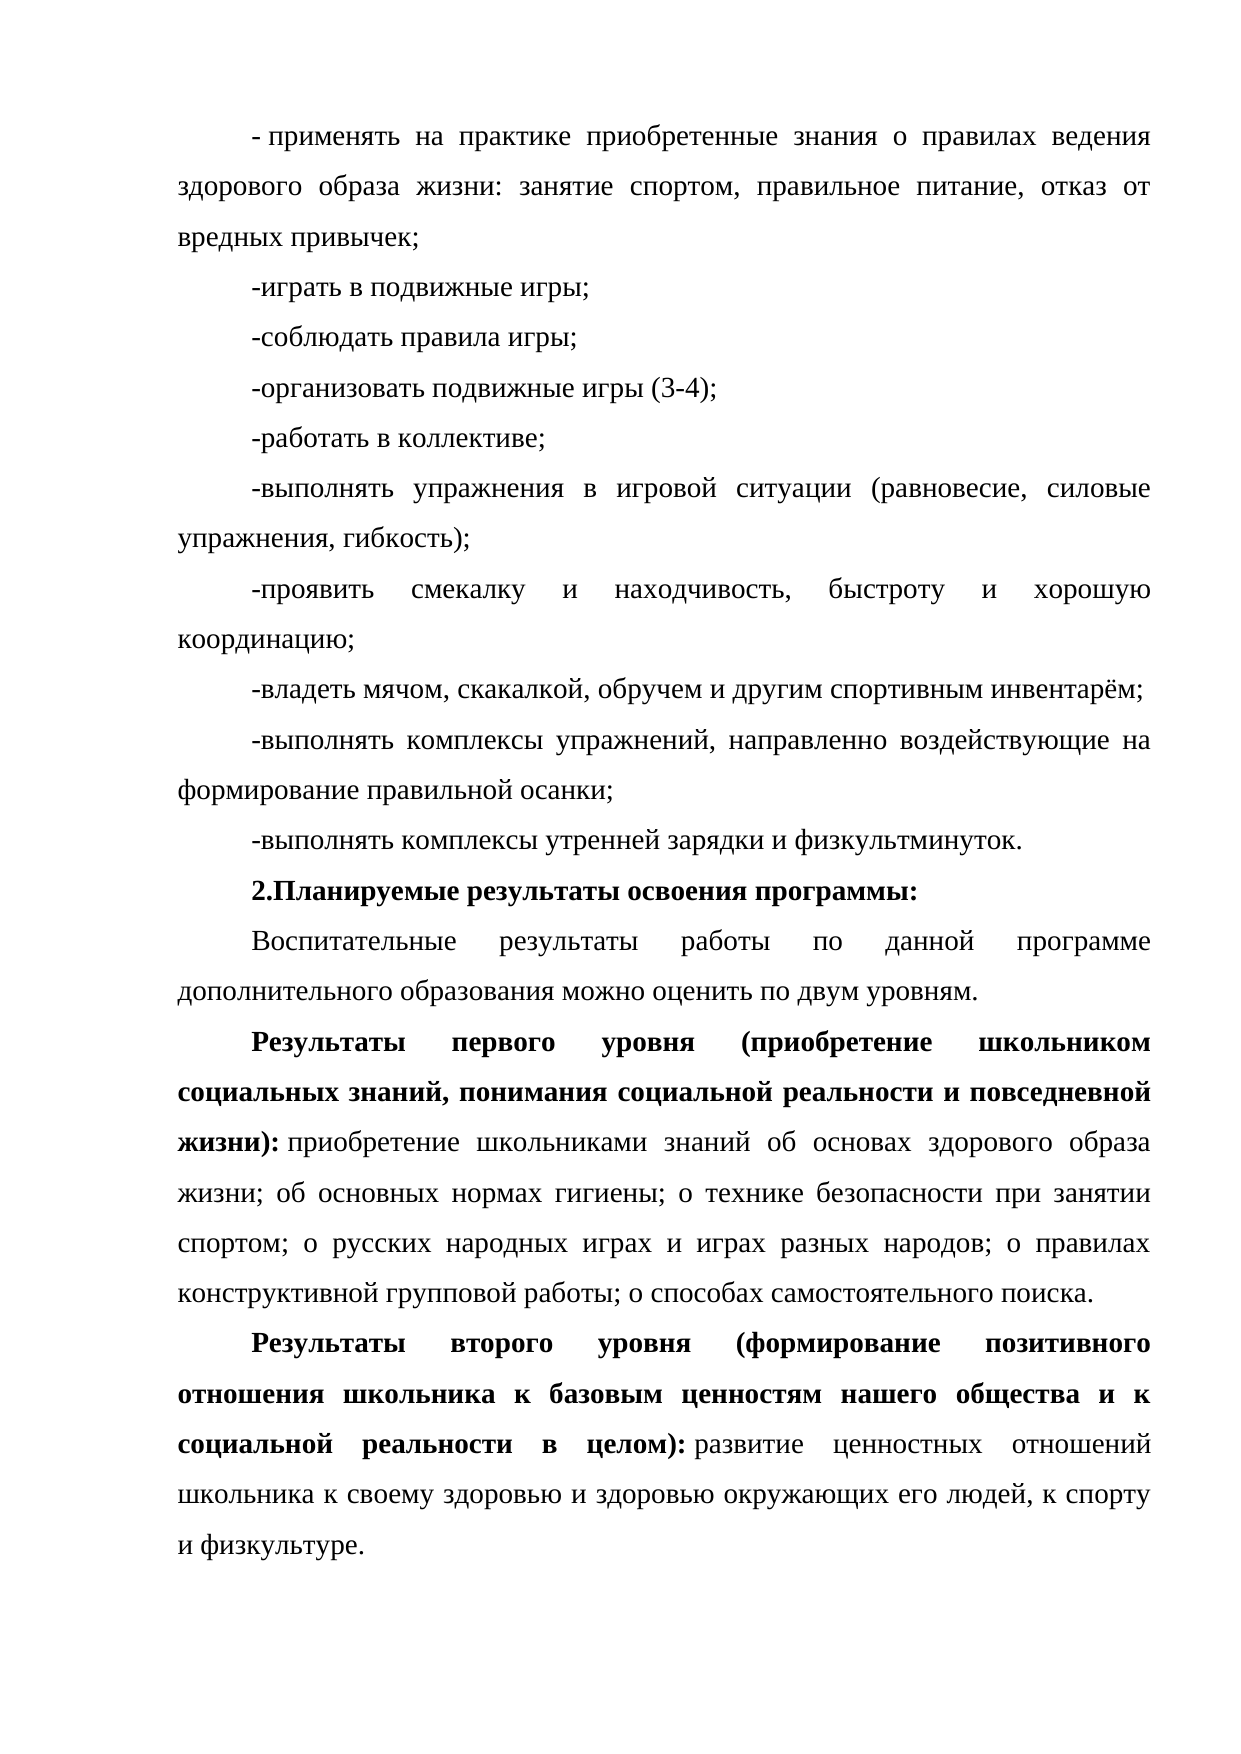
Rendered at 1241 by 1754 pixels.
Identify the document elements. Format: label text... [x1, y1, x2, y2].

text -выполнять упражнения в игровой ситуации (равновесие, силовые упражнения, гибкость); [177, 470, 1152, 554]
text - применять на практике приобретенные знания о правилах ведения здорового образа жизни: занятие спортом, правильное питание, отказ от вредных привычек; [177, 118, 1152, 252]
text -организовать подвижные игры (3-4); [177, 370, 1152, 403]
text Результаты второго уровня (формирование позитивного отношения школьника к базовым ценностям нашего общества и к социальной реальности в целом): развитие ценностных отношений школьника к своему здоровью и здоровью окружающих его людей, к спорту и физкультуре. [177, 1326, 1152, 1560]
text Результаты первого уровня (приобретение школьником социальных знаний, понимания социальной реальности и повседневной жизни): приобретение школьниками знаний об основах здорового образа жизни; об основных нормах гигиены; о технике безопасности при занятии спортом; о русских народных играх и играх разных народов; о правилах конструктивной групповой работы; о способах самостоятельного поиска. [177, 1024, 1152, 1309]
text -работать в коллективе; [177, 420, 1152, 453]
text -владеть мячом, скакалкой, обручем и другим спортивным инвентарём; [177, 672, 1152, 705]
text 2.Планируемые результаты освоения программы: [177, 873, 1152, 906]
text -играть в подвижные игры; [177, 269, 1152, 303]
text -соблюдать правила игры; [177, 319, 1152, 353]
text -проявить смекалку и находчивость, быстроту и хорошую координацию; [177, 571, 1152, 655]
text Воспитательные результаты работы по данной программе дополнительного образования можно оценить по двум уровням. [177, 923, 1152, 1007]
text -выполнять комплексы упражнений, направленно воздействующие на формирование правильной осанки; [177, 722, 1152, 806]
text -выполнять комплексы утренней зарядки и физкультминуток. [177, 822, 1152, 856]
